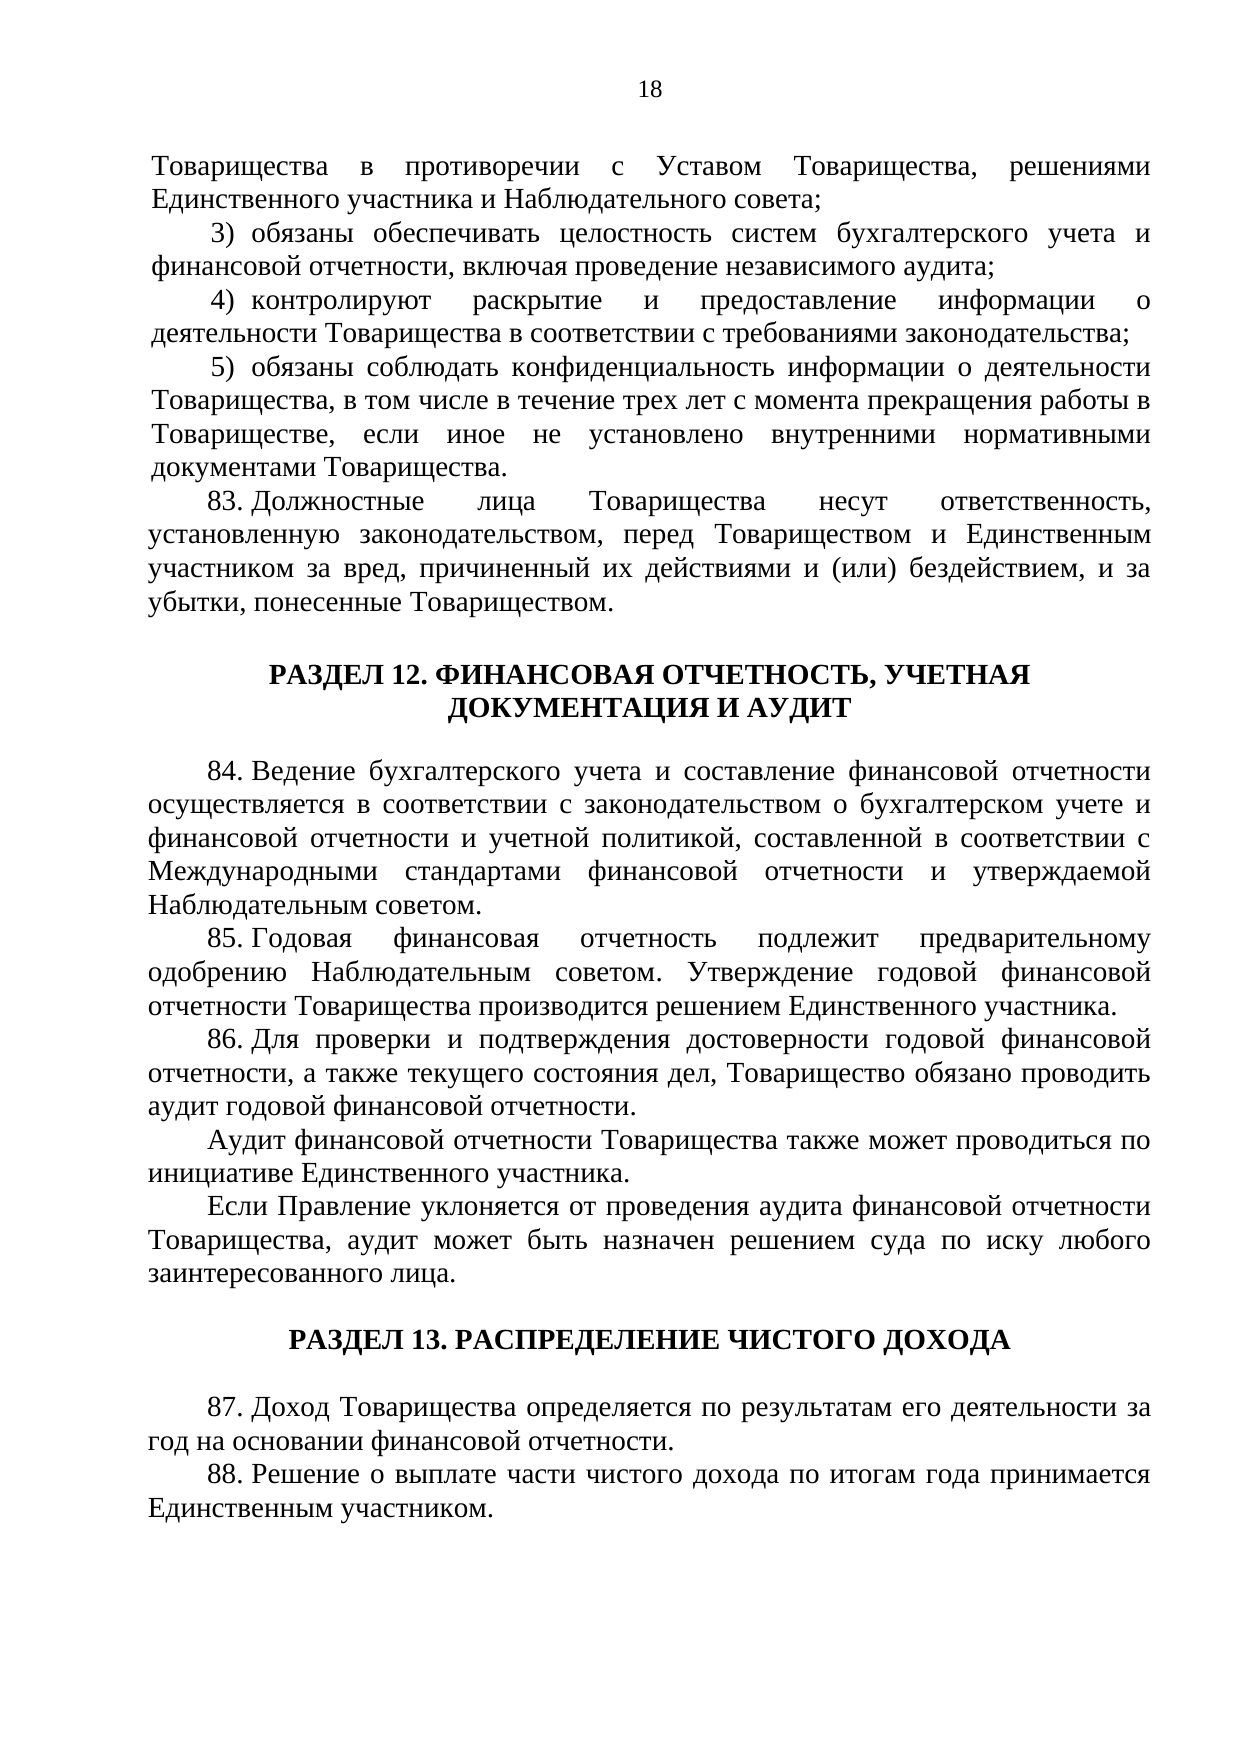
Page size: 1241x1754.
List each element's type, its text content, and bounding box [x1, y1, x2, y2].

text 87. Доход Товарищества определяется по результатам его деятельности за год на основании финансовой отчетности. [148, 1390, 1152, 1457]
text 3) обязаны обеспечивать целостность систем бухгалтерского учета и финансовой отчетности, включая проведение независимого аудита; [151, 215, 1152, 282]
text 83. Должностные лица Товарищества несут ответственность, установленную законодательством, перед Товариществом и Единственным участником за вред, причиненный их действиями и (или) бездействием, и за убытки, понесенные Товариществом. [148, 483, 1152, 617]
text РАЗДЕЛ 13. РАСПРЕДЕЛЕНИЕ ЧИСТОГО ДОХОДА [148, 1323, 1152, 1357]
text 86. Для проверки и подтверждения достоверности годовой финансовой отчетности, а также текущего состояния дел, Товарищество обязано проводить аудит годовой финансовой отчетности. [148, 1021, 1152, 1122]
text 88. Решение о выплате части чистого дохода по итогам года принимается Единственным участником. [148, 1457, 1152, 1524]
text Аудит финансовой отчетности Товарищества также может проводиться по инициативе Единственного участника. [148, 1122, 1152, 1189]
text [151, 148, 1152, 215]
text РАЗДЕЛ 12. ФИНАНСОВАЯ ОТЧЕТНОСТЬ, УЧЕТНАЯ ДОКУМЕНТАЦИЯ И АУДИТ [148, 657, 1152, 724]
text 85. Годовая финансовая отчетность подлежит предварительному одобрению Наблюдательным советом. Утверждение годовой финансовой отчетности Товарищества производится решением Единственного участника. [148, 921, 1152, 1021]
text 84. Ведение бухгалтерского учета и составление финансовой отчетности осуществляется в соответствии с законодательством о бухгалтерском учете и финансовой отчетности и учетной политикой, составленной в соответствии с Международными стандартами финансовой отчетности и утверждаемой Наблюдательным советом. [148, 753, 1152, 921]
text Если Правление уклоняется от проведения аудита финансовой отчетности Товарищества, аудит может быть назначен решением суда по иску любого заинтересованного лица. [148, 1189, 1152, 1289]
text 4) контролируют раскрытие и предоставление информации о деятельности Товарищества в соответствии с требованиями законодательства; [151, 282, 1152, 349]
text 5) обязаны соблюдать конфиденциальность информации о деятельности Товарищества, в том числе в течение трех лет с момента прекращения работы в Товариществе, если иное не установлено внутренними нормативными документами Товарищества. [151, 349, 1152, 483]
